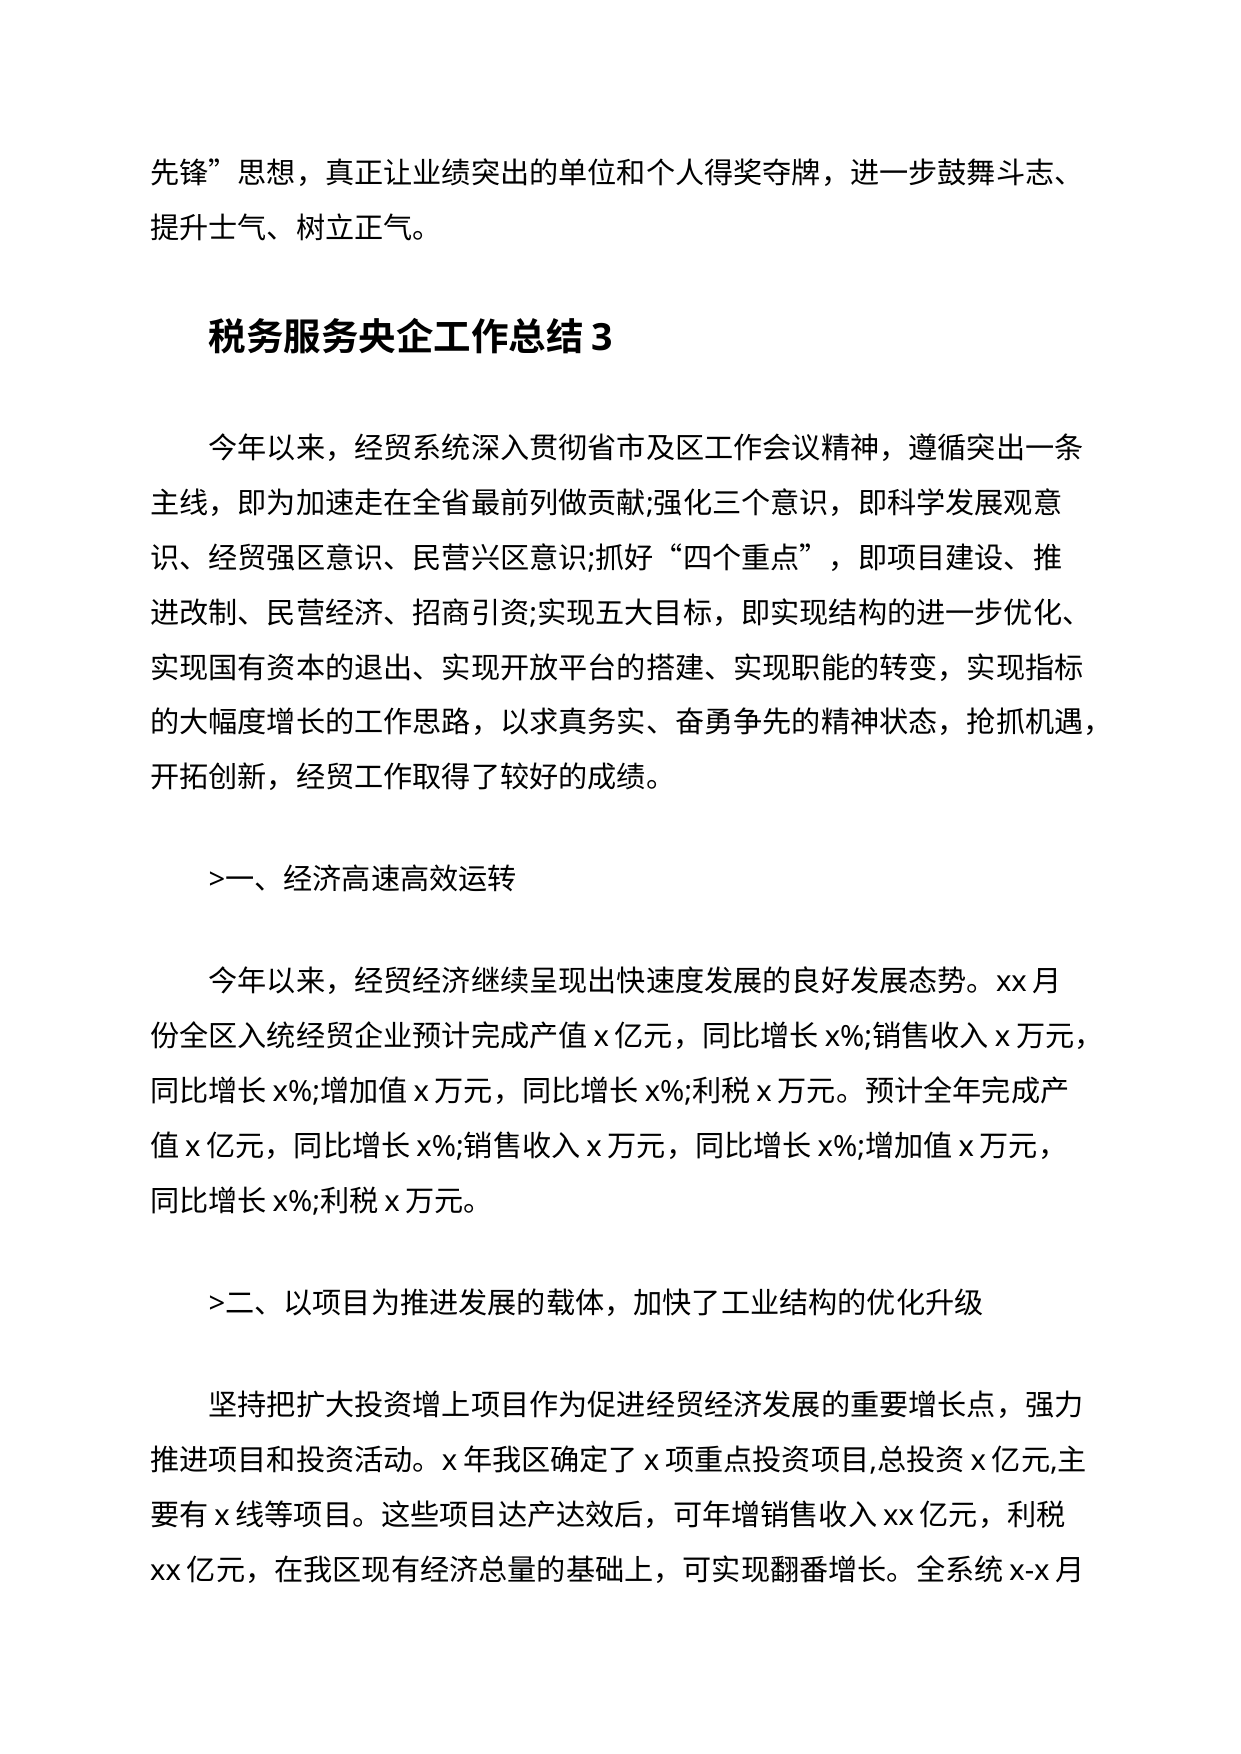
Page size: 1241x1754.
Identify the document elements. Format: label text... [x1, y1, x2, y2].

text 今年以来，经贸经济继续呈现出快速度发展的良好发展态势。xx月份全区入统经贸企业预计完成产值x亿元，同比增长x%;销售收入x万元，同比增长x%;增加值x万元，同比增长x%;利税x万元。预计全年完成产值x亿元，同比增长x%;销售收入x万元，同比增长x%;增加值x万元，同比增长x%;利税x万元。 [150, 958, 1090, 1220]
text 今年以来，经贸系统深入贯彻省市及区工作会议精神，遵循突出一条主线，即为加速走在全省最前列做贡献;强化三个意识，即科学发展观意识、经贸强区意识、民营兴区意识;抓好“四个重点”，即项目建设、推进改制、民营经济、招商引资;实现五大目标，即实现结构的进一步优化、实现国有资本的退出、实现开放平台的搭建、实现职能的转变，实现指标的大幅度增长的工作思路，以求真务实、奋勇争先的精神状态，抢抓机遇，开拓创新，经贸工作取得了较好的成绩。 [150, 424, 1090, 796]
text 税务服务央企工作总结3 [150, 307, 1090, 361]
text >一、经济高速高效运转 [150, 856, 1090, 898]
text >二、以项目为推进发展的载体，加快了工业结构的优化升级 [150, 1280, 1090, 1322]
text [150, 1382, 1090, 1589]
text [150, 150, 1090, 247]
